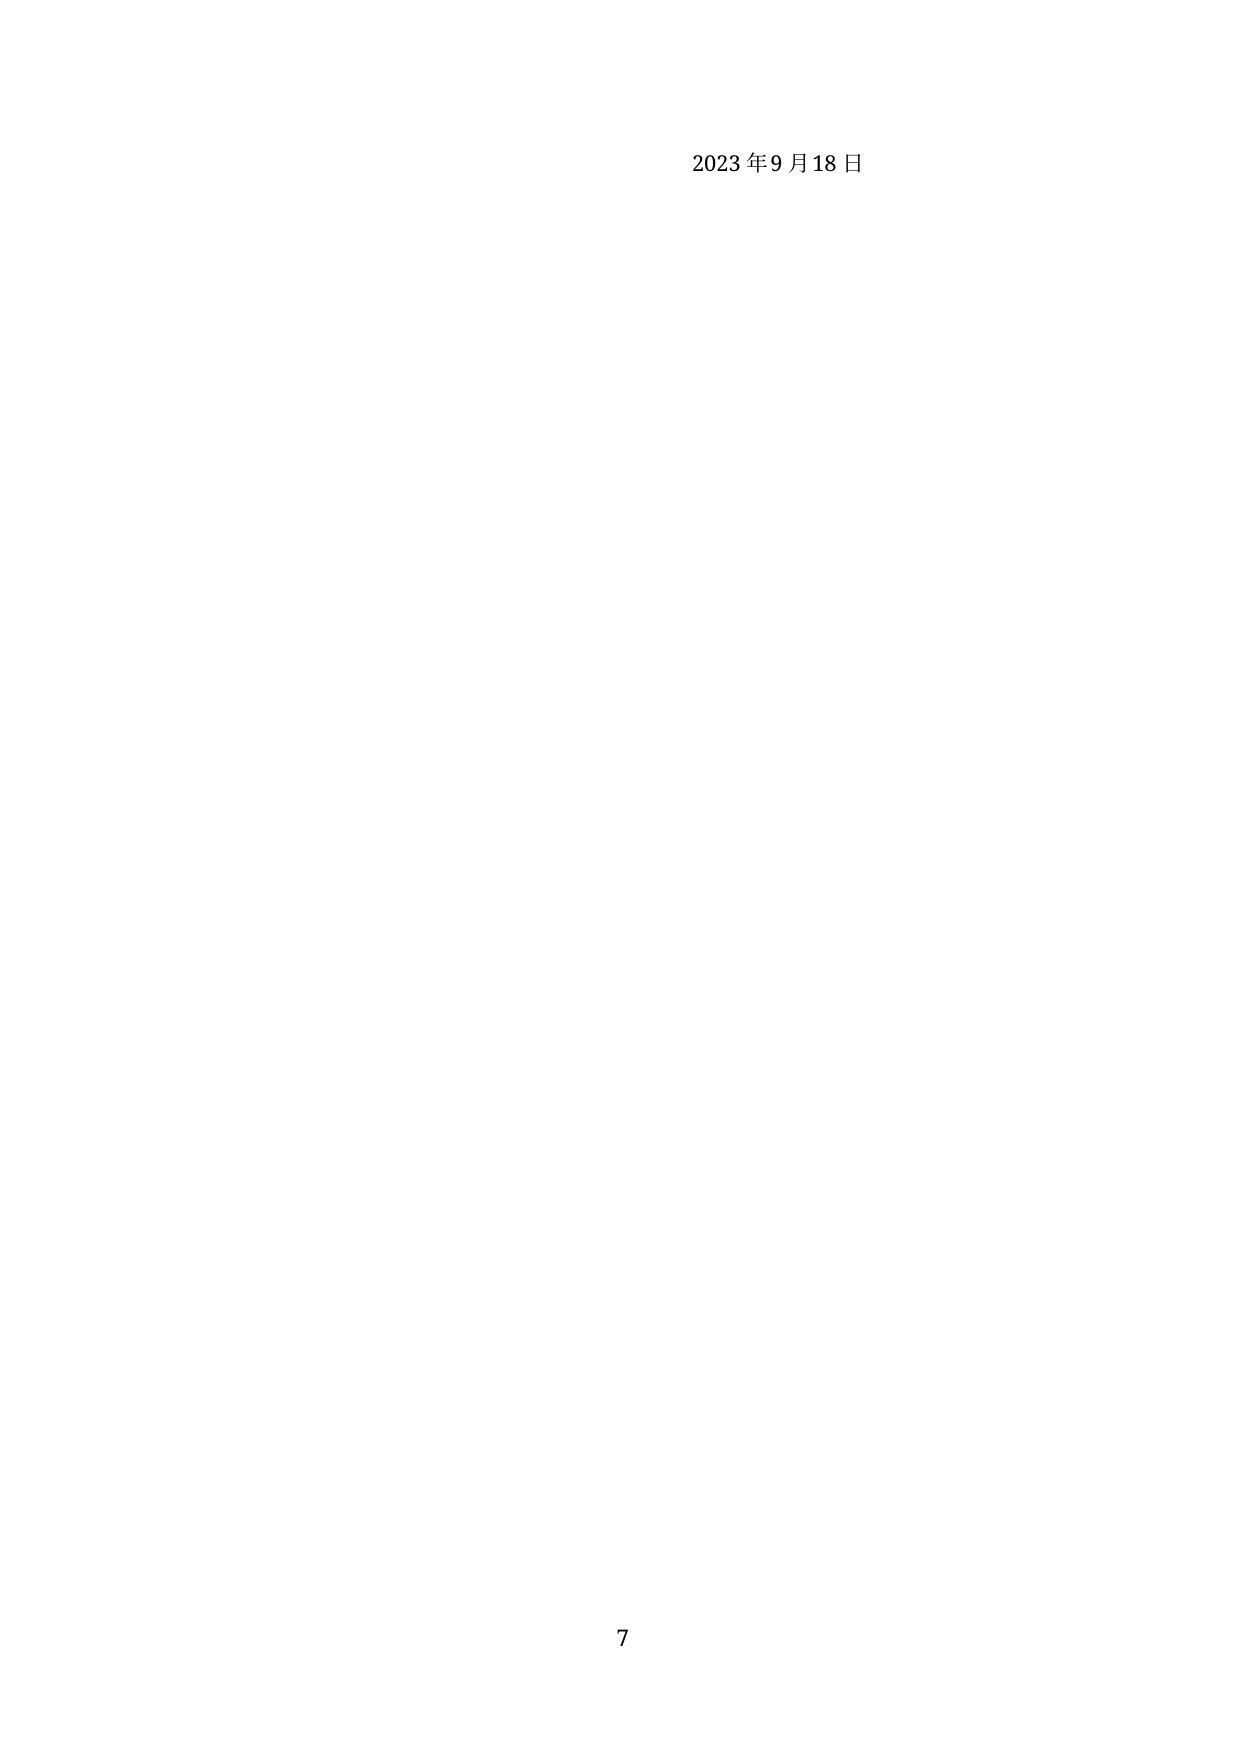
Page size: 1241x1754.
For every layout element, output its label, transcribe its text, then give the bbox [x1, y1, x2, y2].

text 2023 年 9 月 18 日 [692, 146, 1094, 177]
